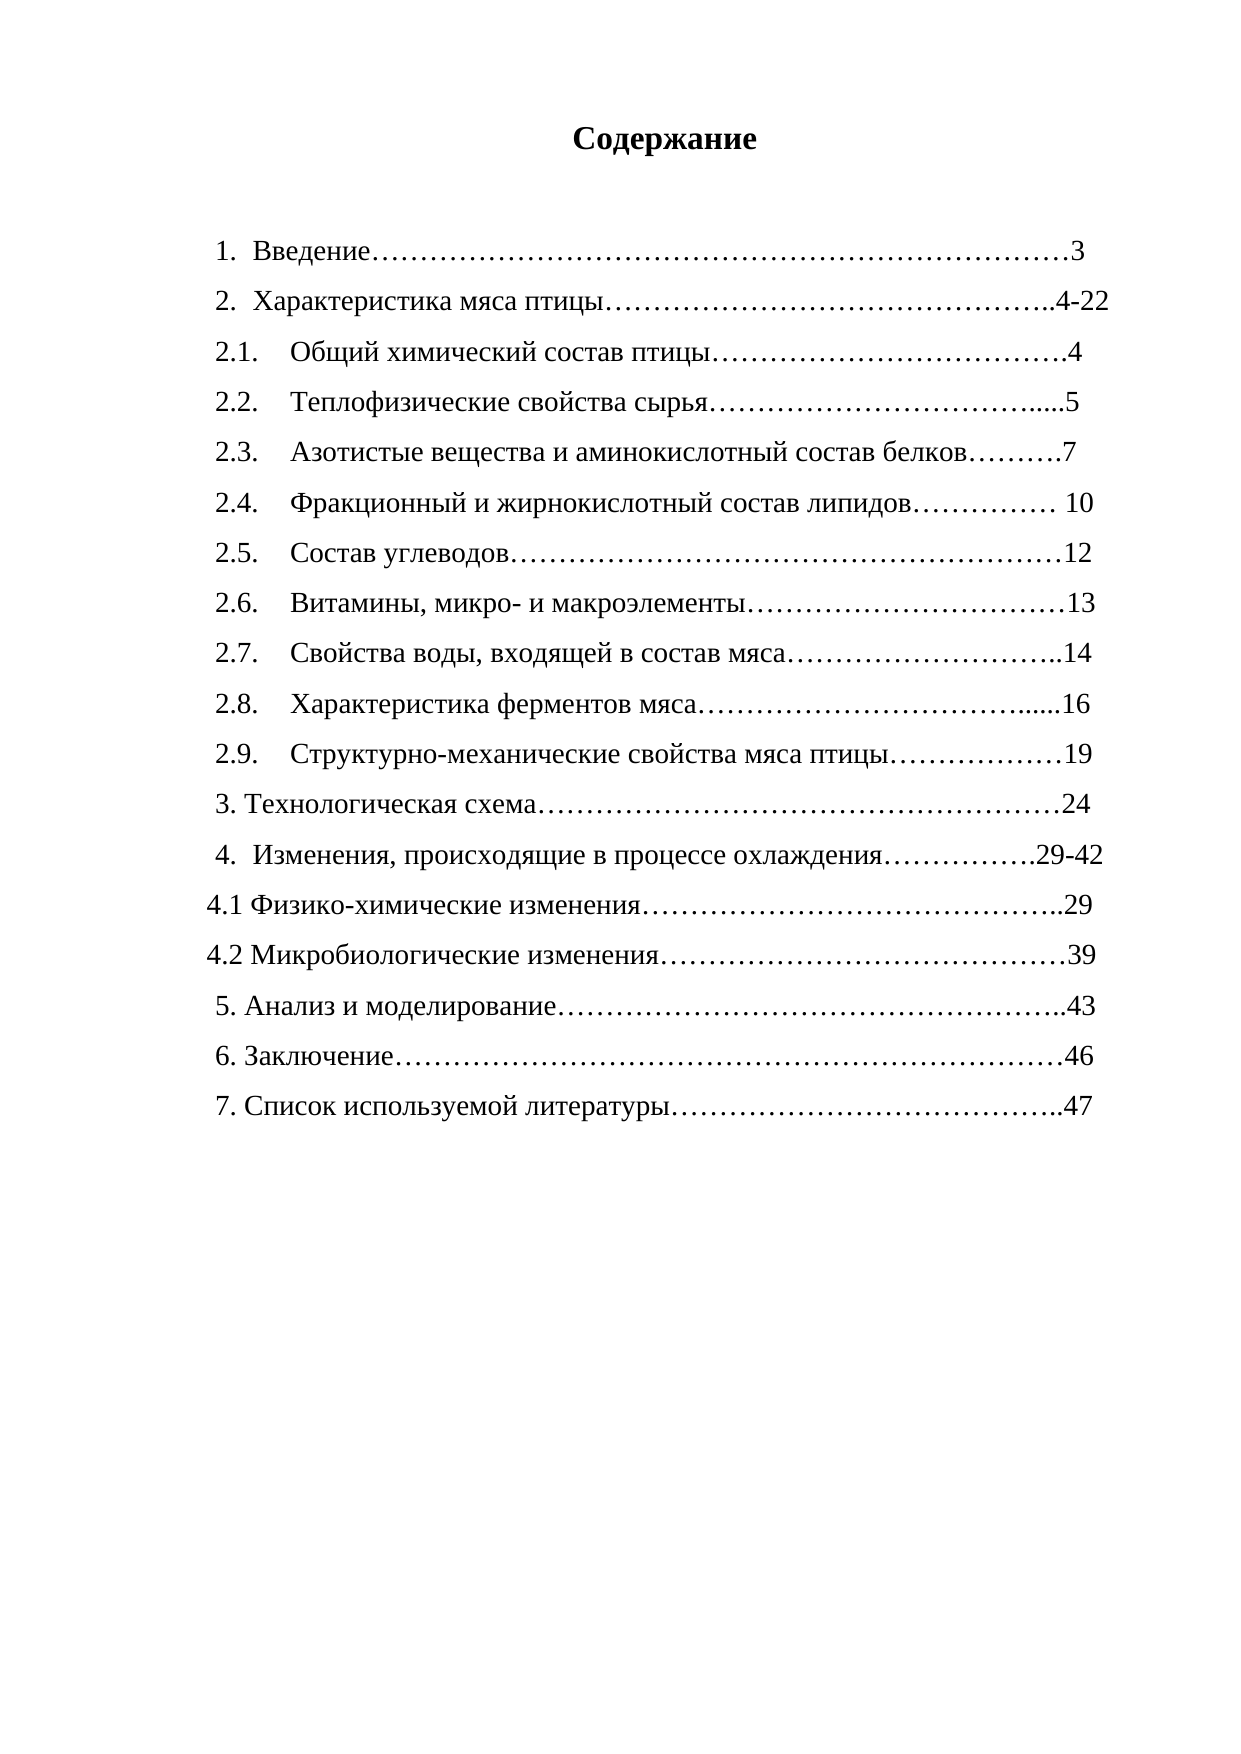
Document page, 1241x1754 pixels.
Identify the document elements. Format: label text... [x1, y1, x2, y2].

list Теплофизические свойства сырья…………………………….....5 [215, 384, 1152, 418]
list Изменения, происходящие в процессе охлаждения…………….29-42 [215, 837, 1152, 870]
list Витамины, микро- и макроэлементы……………………………13 [215, 585, 1152, 619]
list Азотистые вещества и аминокислотный состав белков……….7 [215, 434, 1152, 468]
text 4.1 Физико-химические изменения……………………………………..29 [177, 887, 1152, 921]
list Свойства воды, входящей в состав мяса………………………..14 [215, 636, 1152, 669]
list Характеристика ферментов мяса……………………………......16 [215, 686, 1152, 719]
list Введение………………………………………………………………3 [215, 233, 1152, 267]
text 7. Список используемой литературы…………………………………..47 [215, 1088, 1152, 1122]
list Фракционный и жирнокислотный состав липидов…………… 10 [215, 485, 1152, 518]
text Содержание [177, 118, 1152, 156]
list Состав углеводов…………………………………………………12 [215, 535, 1152, 568]
text 3. Технологическая схема………………………………………………24 [215, 787, 1152, 820]
text 4.2 Микробиологические изменения……………………………………39 [177, 937, 1152, 971]
text 5. Анализ и моделирование……………………………………………..43 [215, 988, 1152, 1021]
text 6. Заключение……………………………………………………………46 [215, 1038, 1152, 1072]
list Общий химический состав птицы……………………………….4 [215, 334, 1152, 367]
list Характеристика мяса птицы………………………………………..4-22 [215, 283, 1152, 317]
list Структурно-механические свойства мяса птицы………………19 [215, 736, 1152, 770]
